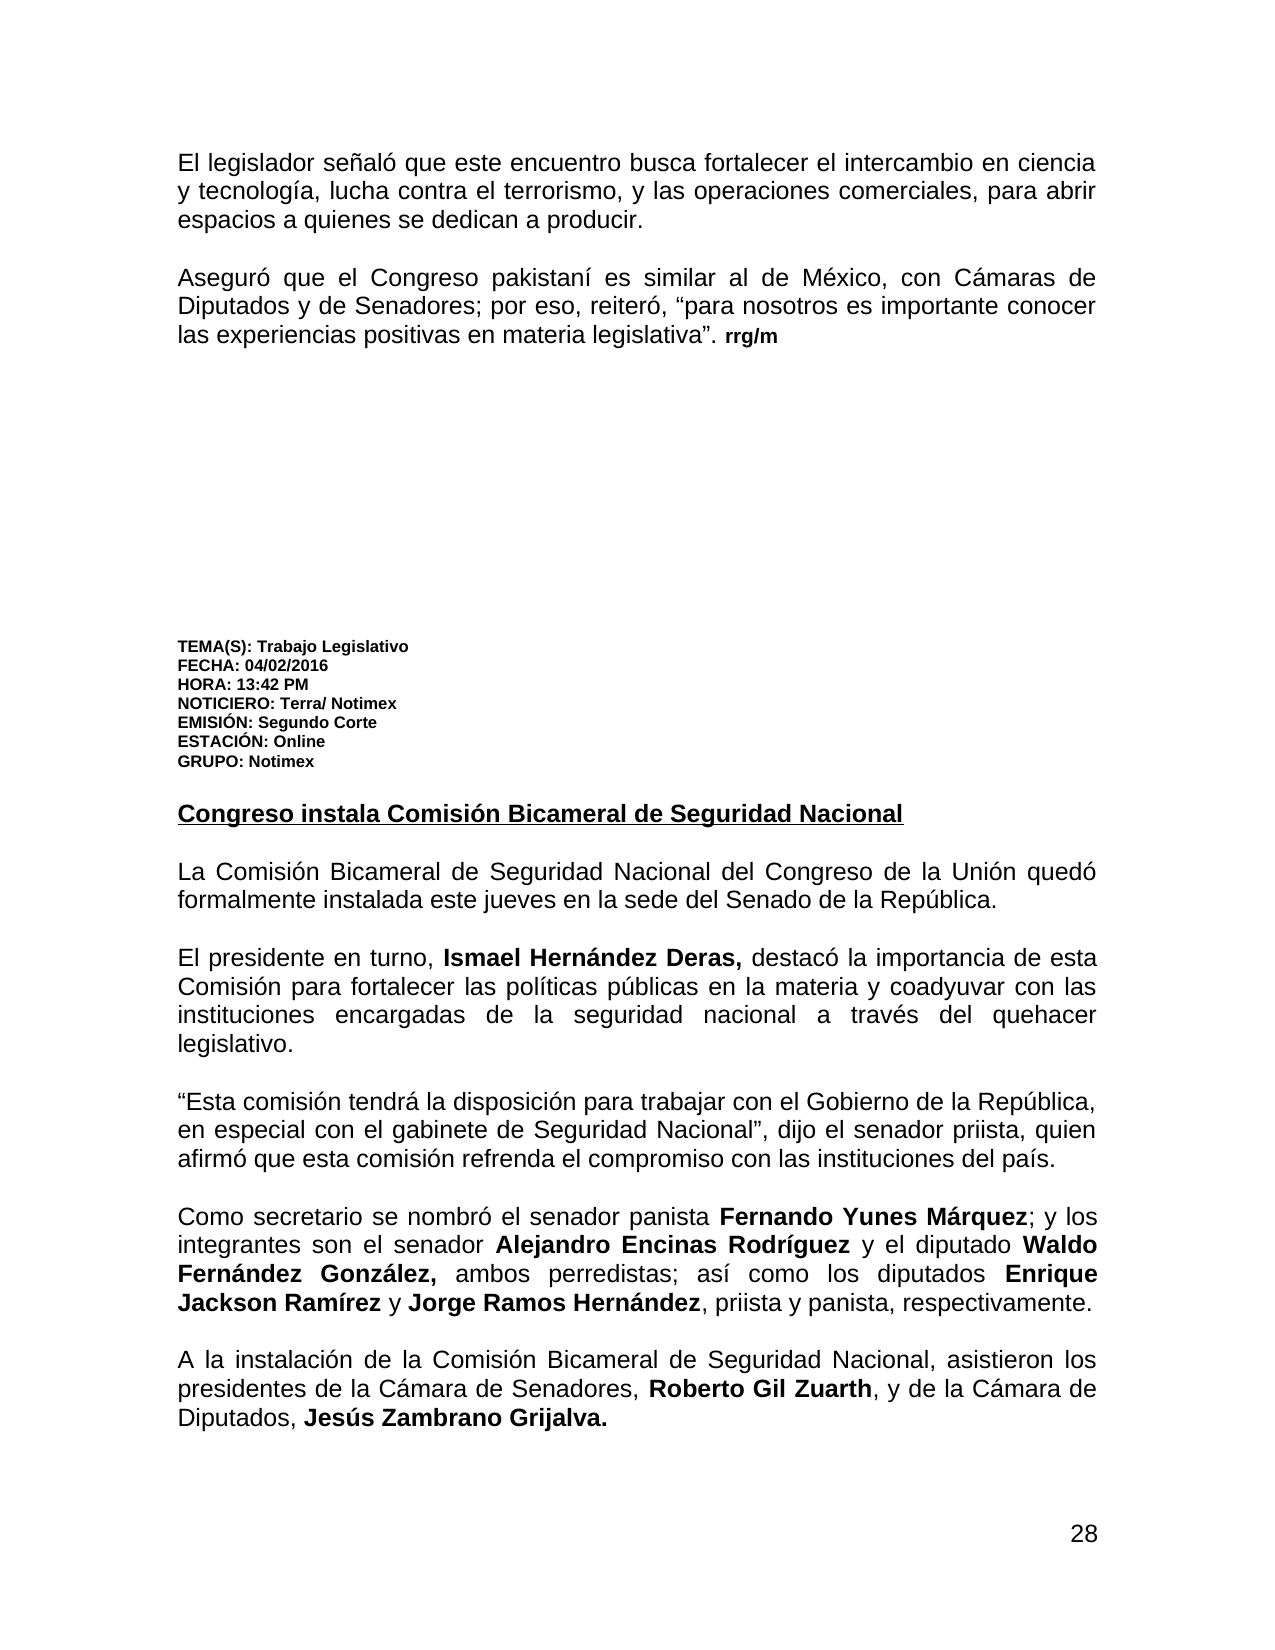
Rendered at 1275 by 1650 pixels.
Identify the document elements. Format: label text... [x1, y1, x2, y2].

text TEMA(S): Trabajo Legislativo [177, 636, 1098, 656]
text ESTACIÓN: Online [177, 732, 1098, 751]
text A la instalación de la Comisión Bicameral de Seguridad Nacional, asistieron los presidentes de la Cámara de Senadores, Roberto Gil Zuarth, y de la Cámara de Diputados, Jesús Zambrano Grijalva. [177, 1346, 1098, 1432]
text HORA: 13:42 PM [177, 675, 1098, 694]
text Aseguró que el Congreso pakistaní es similar al de México, con Cámaras de Diputados y de Senadores; por eso, reiteró, “para nosotros es importante conocer las experiencias positivas en materia legislativa”. rrg/m [177, 263, 1098, 349]
text El presidente en turno, Ismael Hernández Deras, destacó la importancia de esta Comisión para fortalecer las políticas públicas en la materia y coadyuvar con las instituciones encargadas de la seguridad nacional a través del quehacer legislativo. [177, 943, 1098, 1058]
text NOTICIERO: Terra/ Notimex [177, 694, 1098, 713]
text La Comisión Bicameral de Seguridad Nacional del Congreso de la Unión quedó formalmente instalada este jueves en la sede del Senado de la República. [177, 857, 1098, 914]
text “Esta comisión tendrá la disposición para trabajar con el Gobierno de la República, en especial con el gabinete de Seguridad Nacional”, dijo el senador priista, quien afirmó que esta comisión refrenda el compromiso con las instituciones del país. [177, 1087, 1098, 1173]
text EMISIÓN: Segundo Corte [177, 713, 1098, 732]
text Como secretario se nombró el senador panista Fernando Yunes Márquez; y los integrantes son el senador Alejandro Encinas Rodríguez y el diputado Waldo Fernández González, ambos perredistas; así como los diputados Enrique Jackson Ramírez y Jorge Ramos Hernández, priista y panista, respectivamente. [177, 1202, 1098, 1317]
text Congreso instala Comisión Bicameral de Seguridad Nacional [177, 799, 1098, 828]
text El legislador señaló que este encuentro busca fortalecer el intercambio en ciencia y tecnología, lucha contra el terrorismo, y las operaciones comerciales, para abrir espacios a quienes se dedican a producir. [177, 148, 1098, 234]
text GRUPO: Notimex [177, 751, 1098, 771]
text FECHA: 04/02/2016 [177, 656, 1098, 675]
